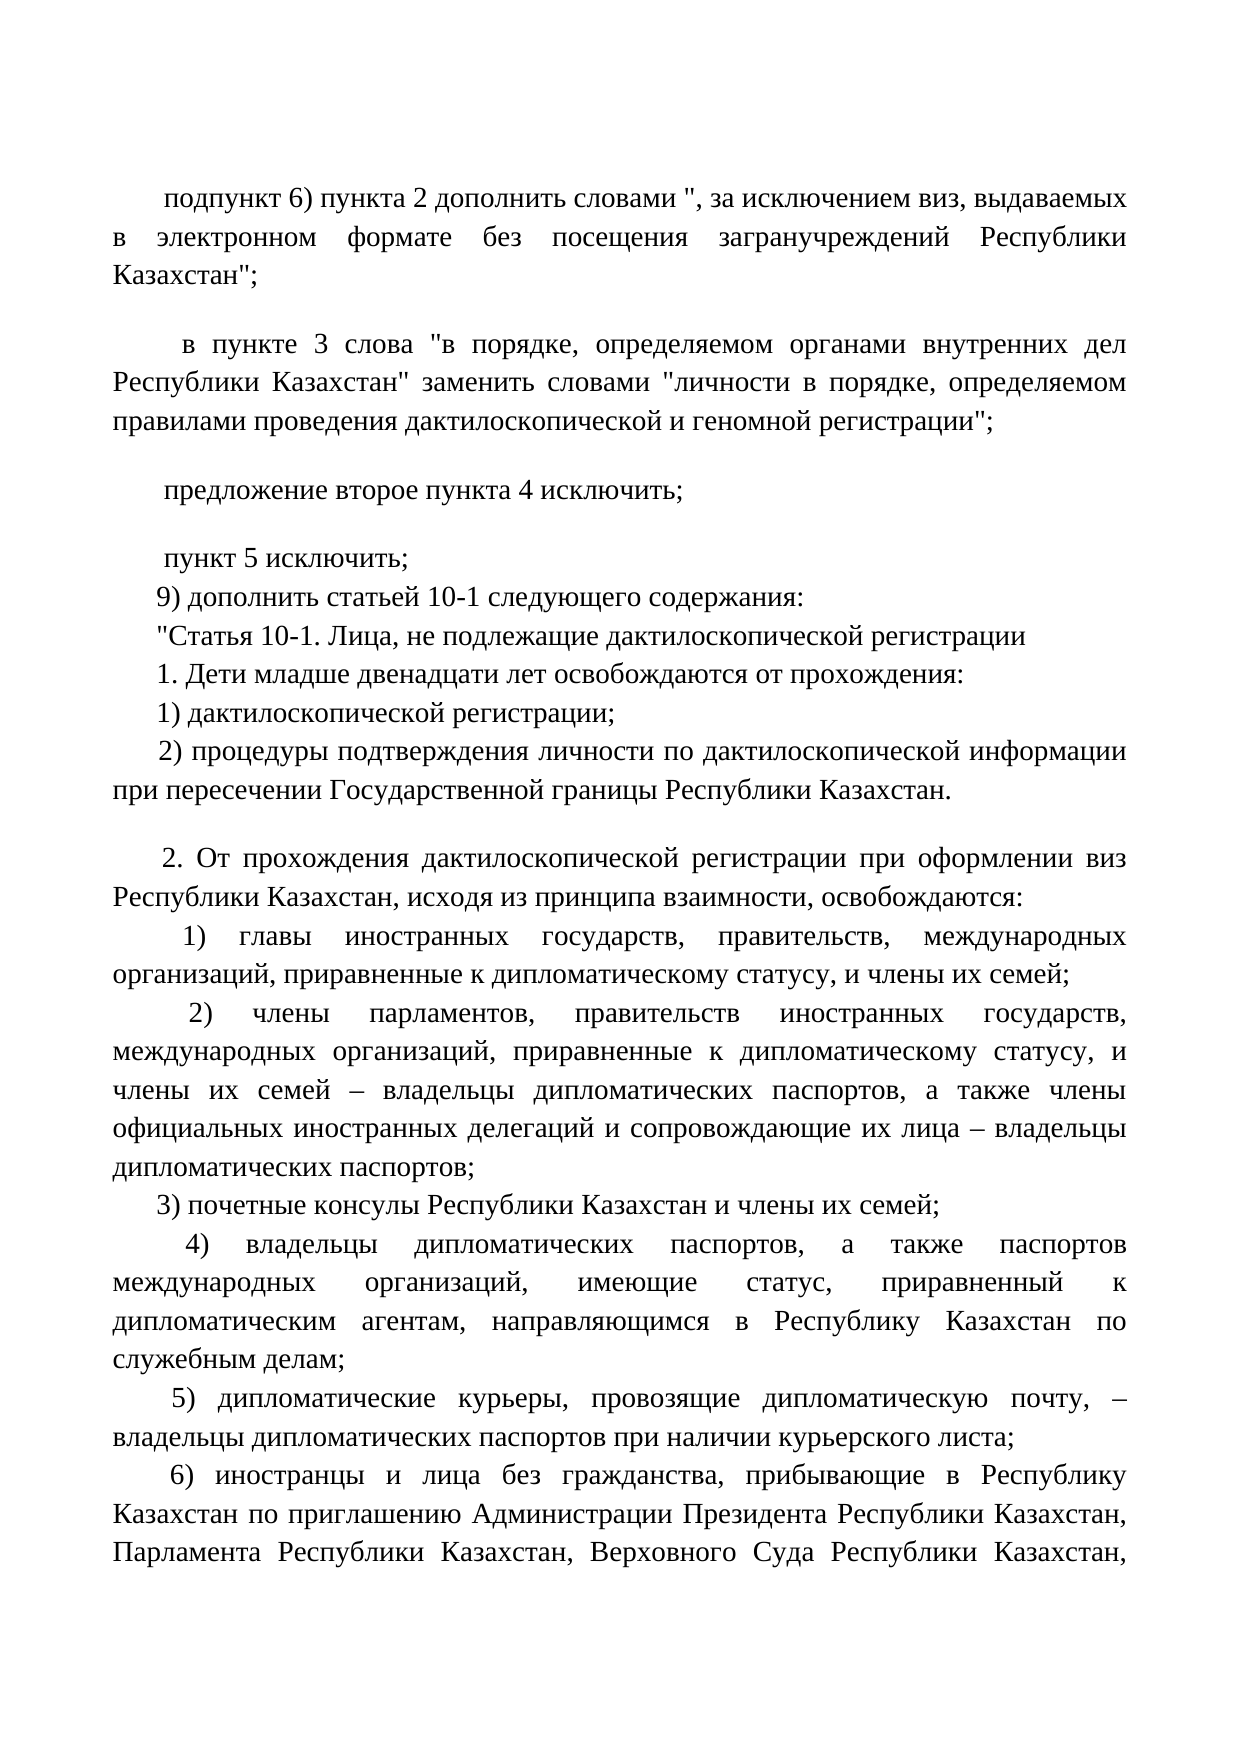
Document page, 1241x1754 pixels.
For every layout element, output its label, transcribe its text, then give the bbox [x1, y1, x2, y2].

text предложение второе пункта 4 исключить; [112, 472, 1128, 505]
text 1) главы иностранных государств, правительств, международных организаций, приравненные к дипломатическому статусу, и члены их семей; [112, 918, 1128, 990]
text 1. Дети младше двенадцати лет освобождаются от прохождения: [112, 656, 1128, 690]
text в пункте 3 слова "в порядке, определяемом органами внутренних дел Республики Казахстан" заменить словами "личности в порядке, определяемом правилами проведения дактилоскопической и геномной регистрации"; [112, 326, 1128, 437]
text 5) дипломатические курьеры, провозящие дипломатическую почту, – владельцы дипломатических паспортов при наличии курьерского листа; [112, 1380, 1128, 1452]
text 9) дополнить статьей 10-1 следующего содержания: [112, 579, 1128, 613]
text 2) члены парламентов, правительств иностранных государств, международных организаций, приравненные к дипломатическому статусу, и члены их семей – владельцы дипломатических паспортов, а также члены официальных иностранных делегаций и сопровождающие их лица – владельцы дипломатических паспортов; [112, 995, 1128, 1182]
text 4) владельцы дипломатических паспортов, а также паспортов международных организаций, имеющие статус, приравненный к дипломатическим агентам, направляющимся в Республику Казахстан по служебным делам; [112, 1226, 1128, 1375]
text пункт 5 исключить; [112, 541, 1128, 574]
text 3) почетные консулы Республики Казахстан и члены их семей; [112, 1187, 1128, 1221]
text 1) дактилоскопической регистрации; [112, 695, 1128, 728]
text "Статья 10-1. Лица, не подлежащие дактилоскопической регистрации [112, 618, 1128, 651]
text подпункт 6) пункта 2 дополнить словами ", за исключением виз, выдаваемых в электронном формате без посещения загранучреждений Республики Казахстан"; [112, 180, 1128, 291]
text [112, 1457, 1128, 1568]
text 2) процедуры подтверждения личности по дактилоскопической информации при пересечении Государственной границы Республики Казахстан. [112, 733, 1128, 805]
text 2. От прохождения дактилоскопической регистрации при оформлении виз Республики Казахстан, исходя из принципа взаимности, освобождаются: [112, 841, 1128, 913]
